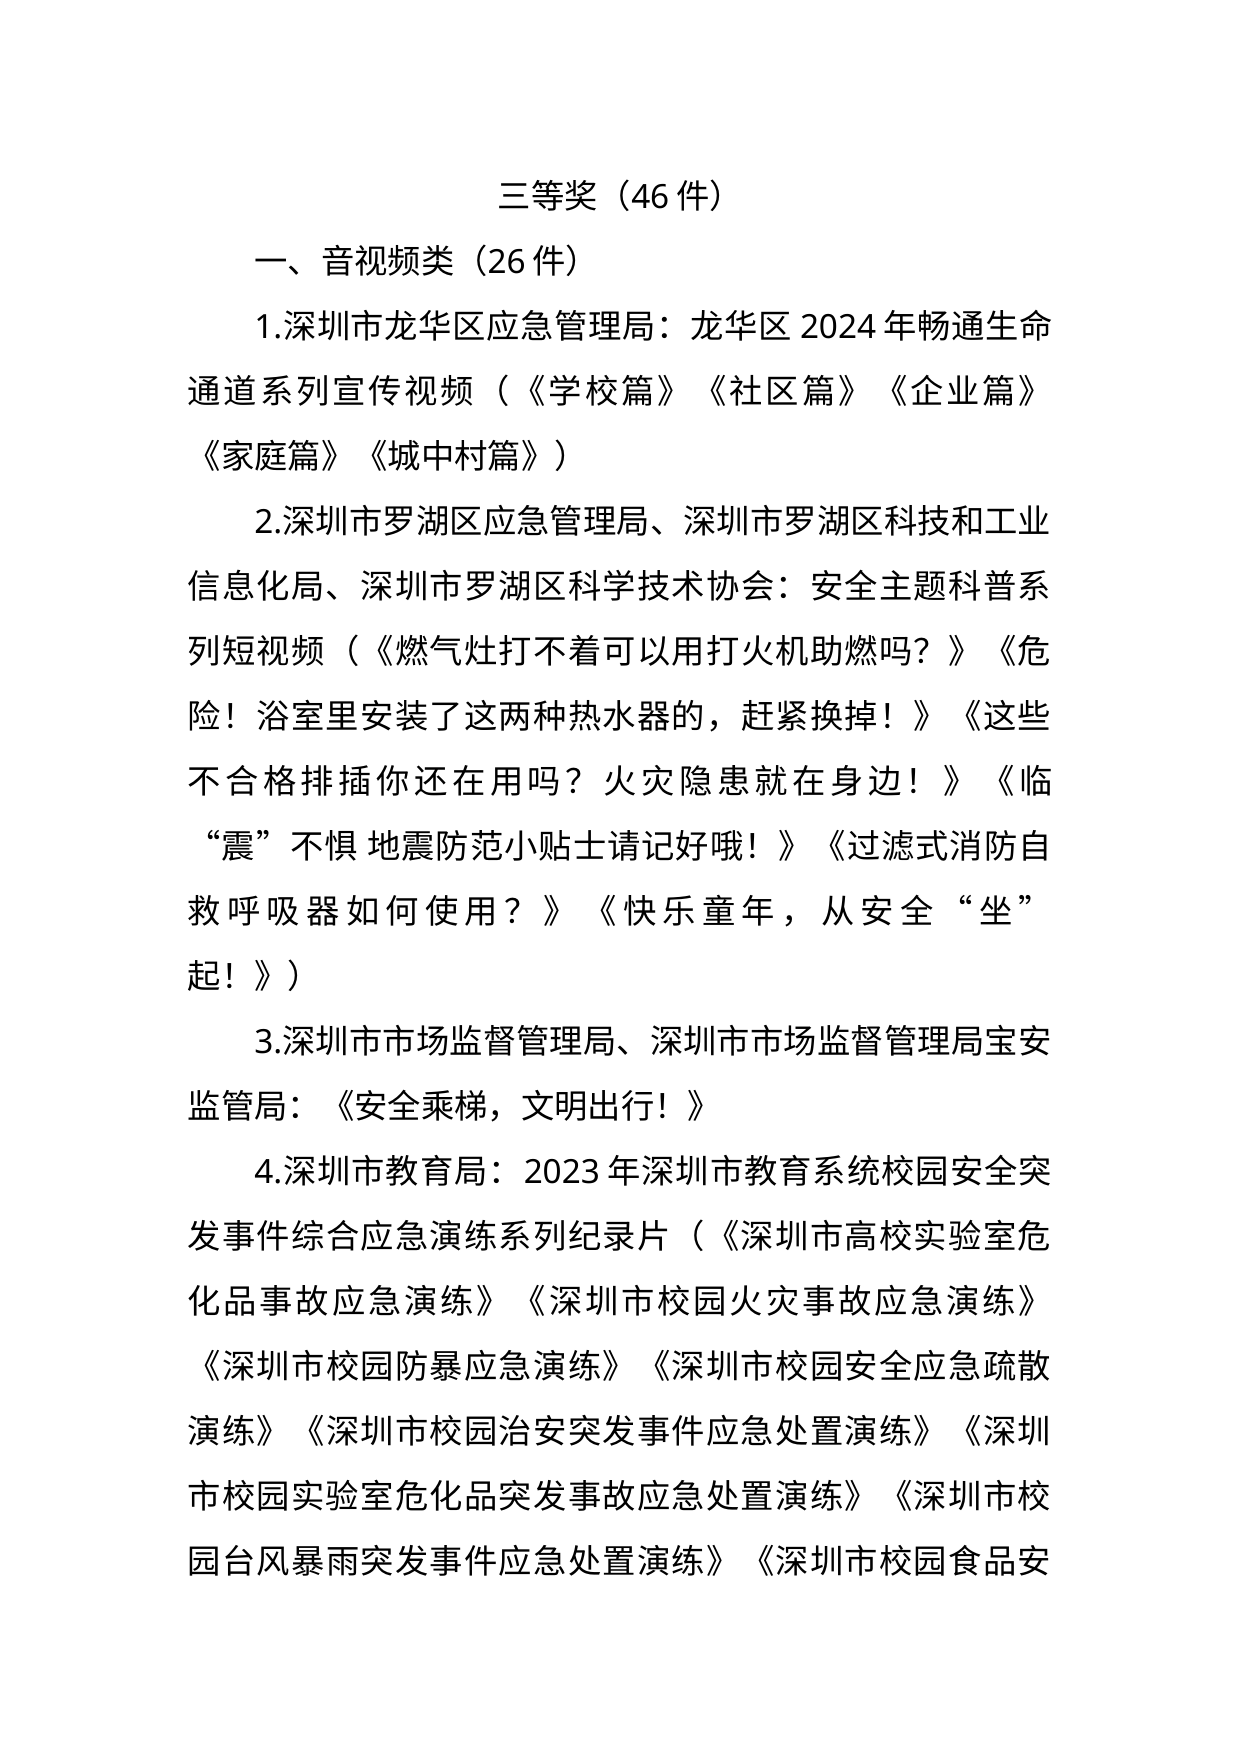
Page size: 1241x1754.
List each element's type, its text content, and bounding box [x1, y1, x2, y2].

list 2.深圳市罗湖区应急管理局、深圳市罗湖区科技和工业信息化局、深圳市罗湖区科学技术协会：安全主题科普系列短视频（《燃气灶打不着可以用打火机助燃吗？》《危险！浴室里安装了这两种热水器的，赶紧换掉！》《这些不合格排插你还在用吗？火灾隐患就在身边！》《临“震”不惧 地震防范小贴士请记好哦！》《过滤式消防自救呼吸器如何使用？》《快乐童年，从安全“坐”起！》） [187, 487, 1053, 1007]
list 3.深圳市市场监督管理局、深圳市市场监督管理局宝安监管局：《安全乘梯，文明出行！》 [187, 1007, 1053, 1137]
text 三等奖（46件） [187, 162, 1053, 227]
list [187, 1137, 1053, 1592]
list 1.深圳市龙华区应急管理局：龙华区2024年畅通生命通道系列宣传视频（《学校篇》《社区篇》《企业篇》《家庭篇》《城中村篇》） [187, 292, 1053, 487]
list 音视频类（26件） [187, 227, 1053, 292]
